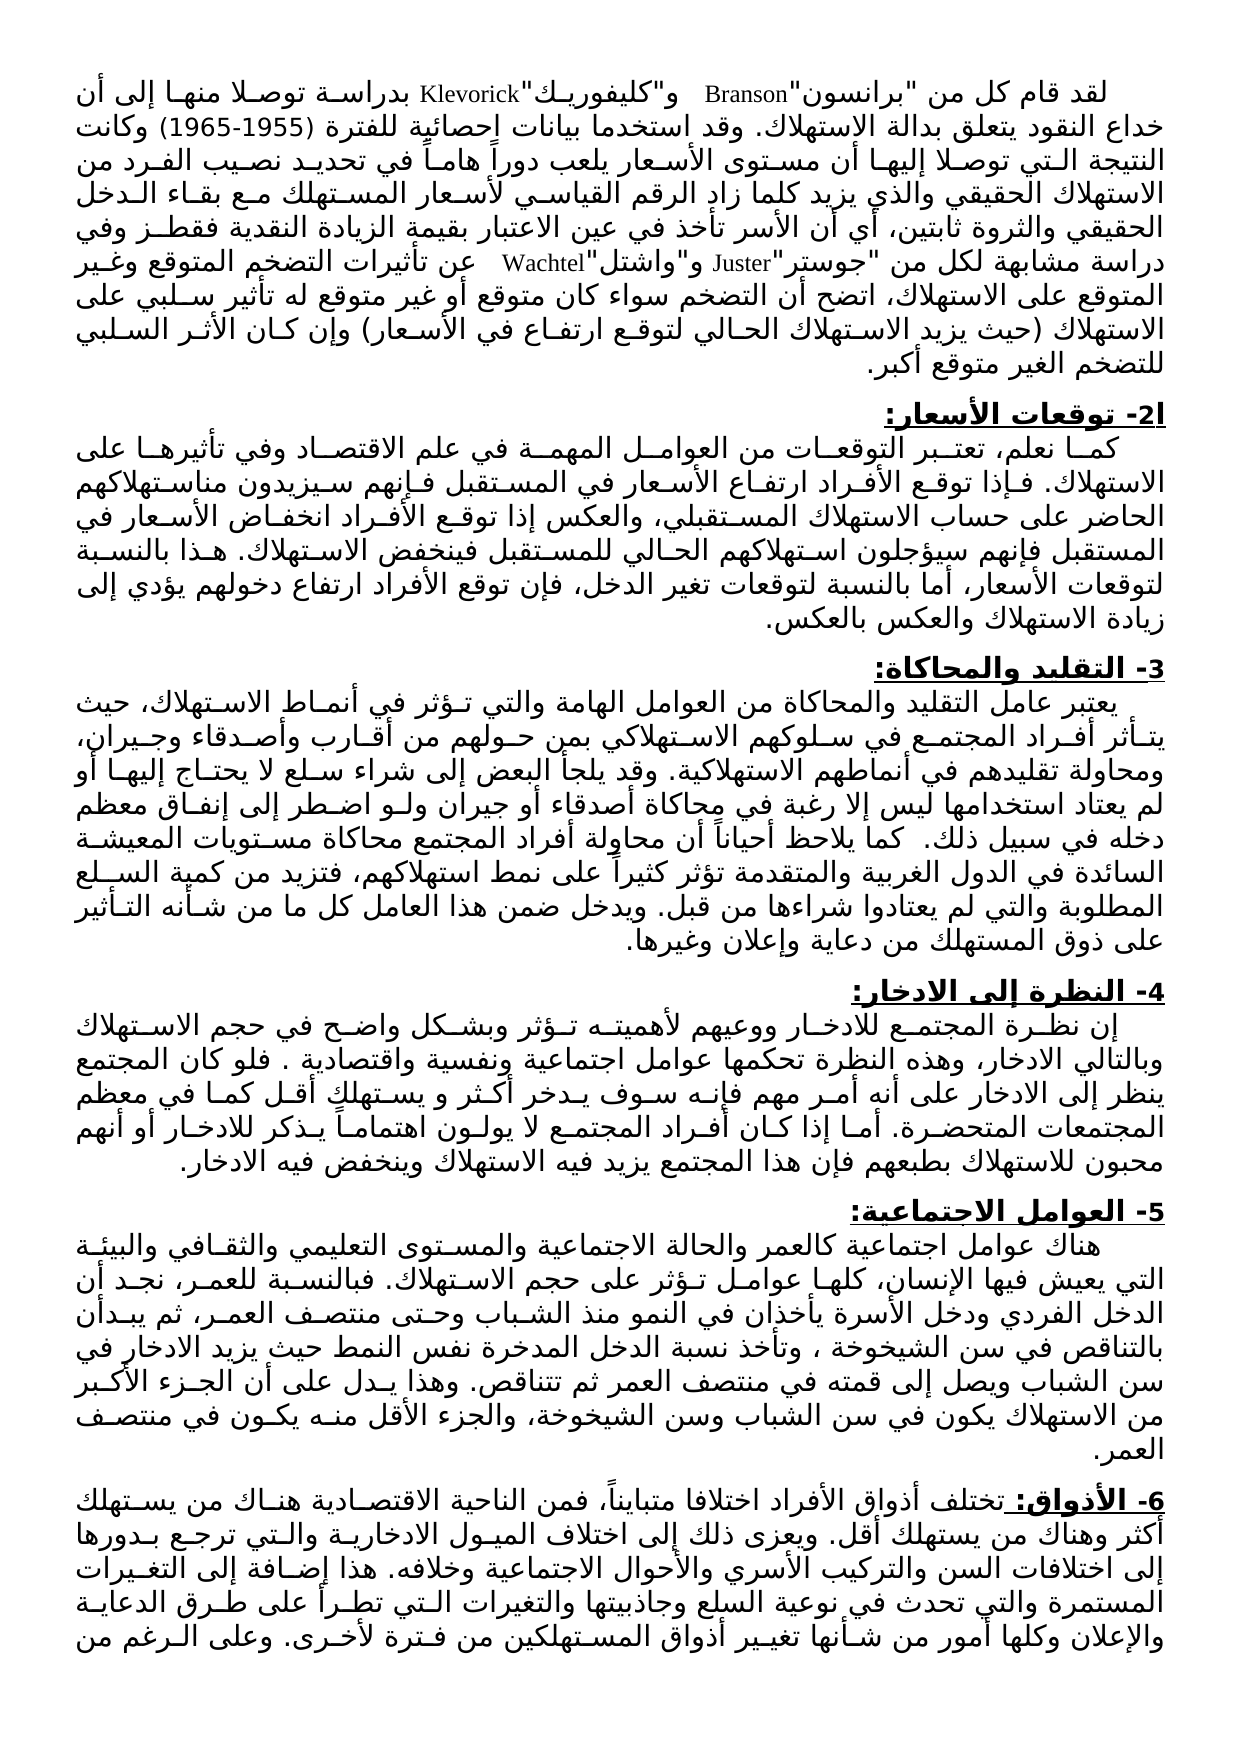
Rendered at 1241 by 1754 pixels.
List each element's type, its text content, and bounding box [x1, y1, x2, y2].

text 5- العوامل الاجتماعية: [112, 1195, 1165, 1229]
text ا2- توقعات الأسعار: [112, 397, 1165, 431]
text 4- النظرة إلى الادخار: [150, 974, 1165, 1008]
text لقد قام كل من "برانسون"Branson و"كليفوريك"Klevorick بدراسة توصلا منها إلى أن خداع النقود يتعلق بدالة الاستهلاك. وقد استخدما بيانات احصائية للفترة (1955-1965) وكانت النتيجة التي توصلا إليها أن مستوى الأسعار يلعب دوراً هاماً في تحديد نصيب الفرد من الاستهلاك الحقيقي والذي يزيد كلما زاد الرقم القياسي لأسعار المستهلك مع بقاء الدخل الحقيقي والثروة ثابتين، أي أن الأسر تأخذ في عين الاعتبار بقيمة الزيادة النقدية فقطز وفي دراسة مشابهة لكل من "جوستر"Juster و"واشتل"Wachtel عن تأثيرات التضخم المتوقع وغير المتوقع على الاستهلاك، اتضح أن التضخم سواء كان متوقع أو غير متوقع له تأثير سلبي على الاستهلاك (حيث يزيد الاستهلاك الحالي لتوقع ارتفاع في الأسعار) وإن كان الأثر السلبي للتضخم الغير متوقع أكبر. [75, 75, 1165, 381]
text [75, 1483, 1165, 1653]
text إن نظرة المجتمع للادخار ووعيهم لأهميته تؤثر وبشكل واضح في حجم الاستهلاك وبالتالي الادخار، وهذه النظرة تحكمها عوامل اجتماعية ونفسية واقتصادية . فلو كان المجتمع ينظر إلى الادخار على أنه أمر مهم فإنه سوف يدخر أكثر و يستهلك أقل كما في معظم المجتمعات المتحضرة. أما إذا كان أفراد المجتمع لا يولون اهتماماً يذكر للادخار أو أنهم محبون للاستهلاك بطبعهم فإن هذا المجتمع يزيد فيه الاستهلاك وينخفض فيه الادخار. [75, 1008, 1165, 1178]
text هناك عوامل اجتماعية كالعمر والحالة الاجتماعية والمستوى التعليمي والثقافي والبيئة التي يعيش فيها الإنسان، كلها عوامل تؤثر على حجم الاستهلاك. فبالنسبة للعمر، نجد أن الدخل الفردي ودخل الأسرة يأخذان في النمو منذ الشباب وحتى منتصف العمر، ثم يبدأن بالتناقص في سن الشيخوخة ، وتأخذ نسبة الدخل المدخرة نفس النمط حيث يزيد الادخار في سن الشباب ويصل إلى قمته في منتصف العمر ثم تتناقص. وهذا يدل على أن الجزء الأكبر من الاستهلاك يكون في سن الشباب وسن الشيخوخة، والجزء الأقل منه يكون في منتصف العمر. [75, 1229, 1165, 1466]
text 3- التقليد والمحاكاة: [150, 652, 1165, 686]
text كما نعلم، تعتبر التوقعات من العوامل المهمة في علم الاقتصاد وفي تأثيرها على الاستهلاك. فإذا توقع الأفراد ارتفاع الأسعار في المستقبل فإنهم سيزيدون مناستهلاكهم الحاضر على حساب الاستهلاك المستقبلي، والعكس إذا توقع الأفراد انخفاض الأسعار في المستقبل فإنهم سيؤجلون استهلاكهم الحالي للمستقبل فينخفض الاستهلاك. هذا بالنسبة لتوقعات الأسعار، أما بالنسبة لتوقعات تغير الدخل، فإن توقع الأفراد ارتفاع دخولهم يؤدي إلى زيادة الاستهلاك والعكس بالعكس. [75, 431, 1165, 635]
text يعتبر عامل التقليد والمحاكاة من العوامل الهامة والتي تؤثر في أنماط الاستهلاك، حيث يتأثر أفراد المجتمع في سلوكهم الاستهلاكي بمن حولهم من أقارب وأصدقاء وجيران، ومحاولة تقليدهم في أنماطهم الاستهلاكية. وقد يلجأ البعض إلى شراء سلع لا يحتاج إليها أو لم يعتاد استخدامها ليس إلا رغبة في محاكاة أصدقاء أو جيران ولو اضطر إلى إنفاق معظم دخله في سبيل ذلك. كما يلاحظ أحياناً أن محاولة أفراد المجتمع محاكاة مستويات المعيشة السائدة في الدول الغربية والمتقدمة تؤثر كثيراً على نمط استهلاكهم، فتزيد من كمية السلع المطلوبة والتي لم يعتادوا شراءها من قبل. ويدخل ضمن هذا العامل كل ما من شأنه التأثير على ذوق المستهلك من دعاية وإعلان وغيرها. [75, 686, 1165, 957]
